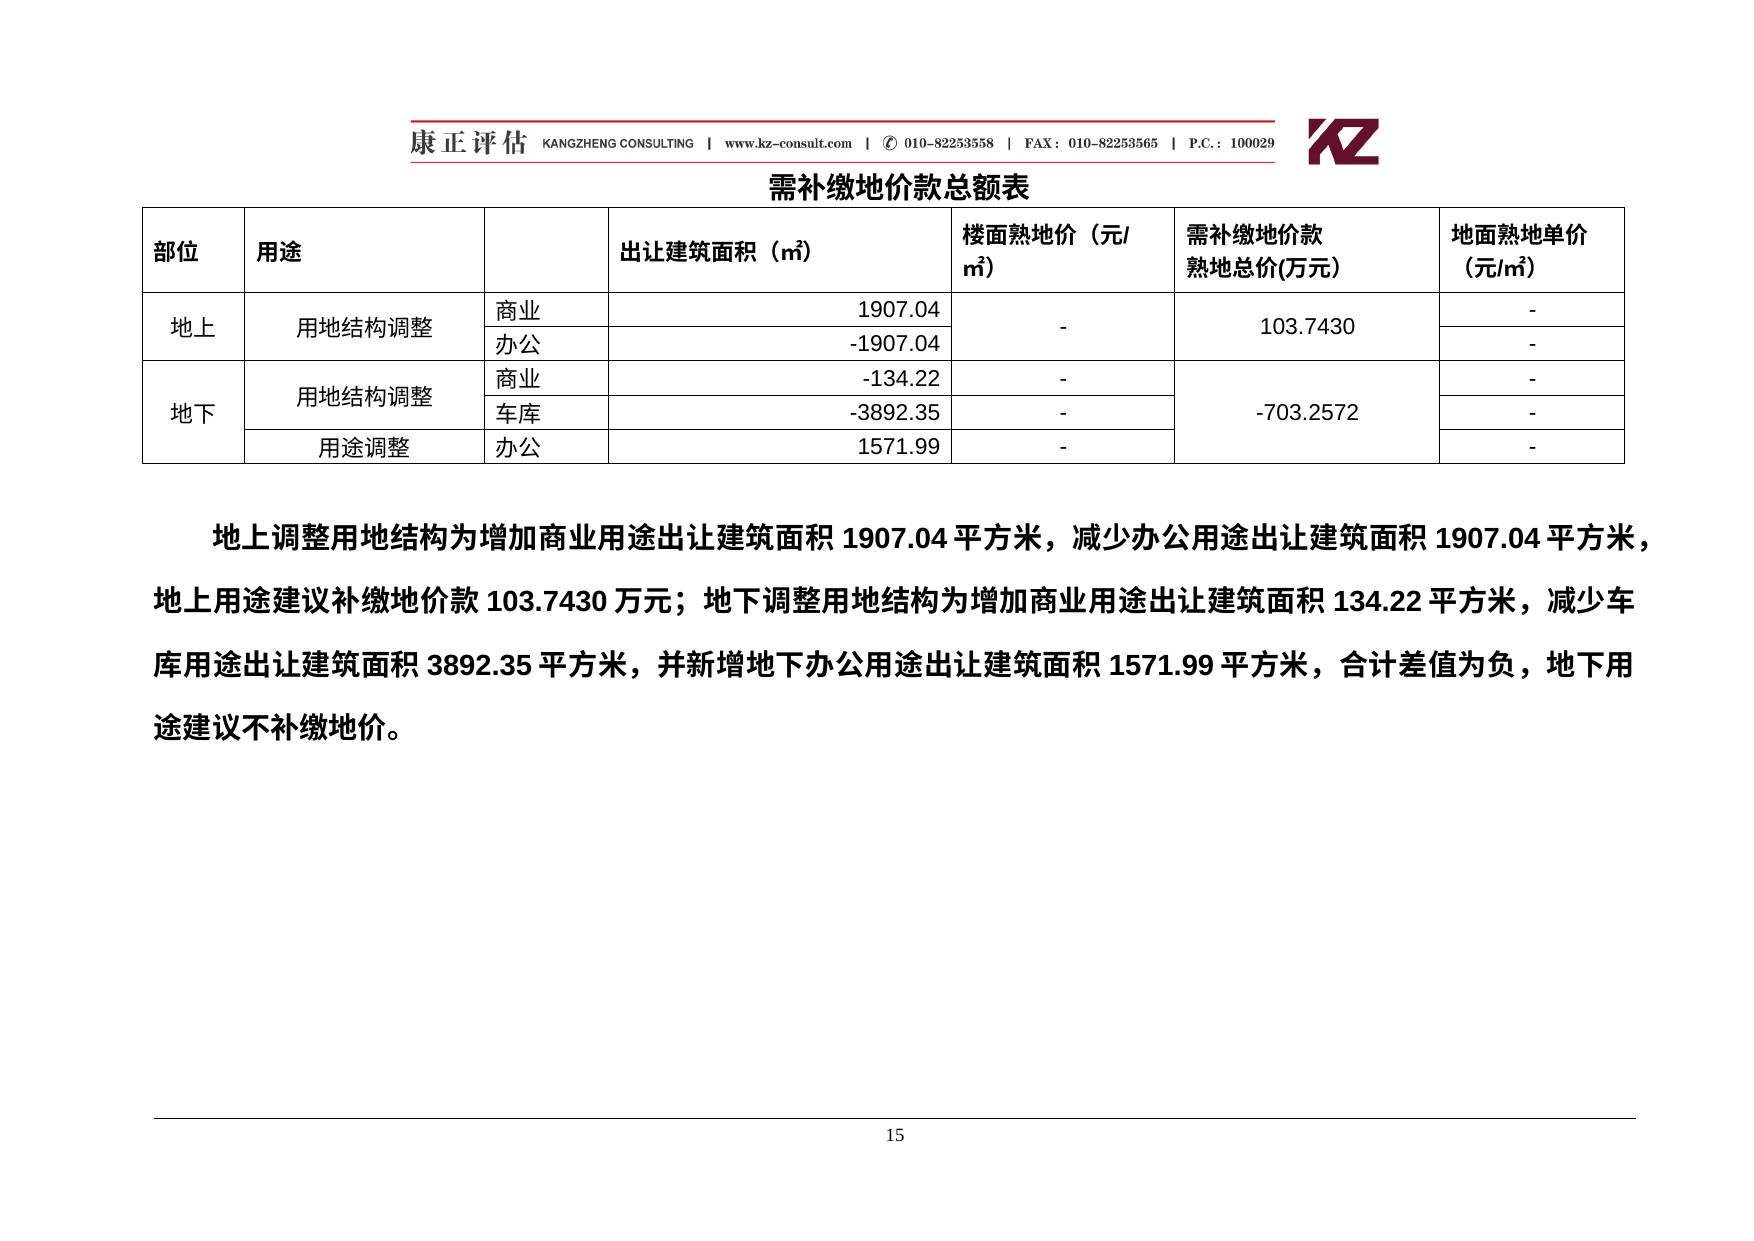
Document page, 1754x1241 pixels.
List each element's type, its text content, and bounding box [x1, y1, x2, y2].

table_cell 用途调整 [245, 430, 484, 463]
table_cell - [1440, 396, 1624, 429]
table_cell -1907.04 [609, 327, 951, 360]
table_header 用途 [245, 208, 484, 292]
text 需补缴地价款总额表 [120, 165, 1678, 207]
table_cell 103.7430 [1175, 293, 1439, 360]
table_cell - [1440, 361, 1624, 394]
text 地上调整用地结构为增加商业用途出让建筑面积1907.04平方米，减少办公用途出让建筑面积1907.04平方米，地上用途建议补缴地价款103.7430万元；地下调整用地结构为增加商业用途出让建筑面积134.22平方米，减少车库用途出让建筑面积3892.35平方米，并新增地下办公用途出让建筑面积1571.99平方米，合计差值为负，地下用途建议不补缴地价。 [153, 514, 1636, 747]
table_cell 办公 [485, 327, 608, 360]
table_cell -703.2572 [1175, 361, 1439, 463]
table_header 需补缴地价款 熟地总价(万元） [1175, 208, 1439, 292]
table_cell - [952, 361, 1174, 394]
table_cell 地上 [143, 293, 244, 360]
table_cell 商业 [485, 361, 608, 394]
table_header 楼面熟地价（元/㎡） [952, 208, 1174, 292]
table_header 出让建筑面积（㎡） [609, 208, 951, 292]
table_cell -3892.35 [609, 396, 951, 429]
table_header [485, 208, 608, 292]
table_cell - [952, 430, 1174, 463]
table_cell 商业 [485, 293, 608, 326]
table_cell 1907.04 [609, 293, 951, 326]
table_cell - [1440, 430, 1624, 463]
table_cell 用地结构调整 [245, 361, 484, 429]
table_cell 办公 [485, 430, 608, 463]
table_cell - [952, 293, 1174, 360]
table_cell -134.22 [609, 361, 951, 394]
table_cell - [952, 396, 1174, 429]
table_cell 用地结构调整 [245, 293, 484, 360]
table_cell - [1440, 293, 1624, 326]
picture [410, 118, 1379, 165]
table_cell 1571.99 [609, 430, 951, 463]
table_cell 车库 [485, 396, 608, 429]
table_cell 地下 [143, 361, 244, 463]
table_cell - [1440, 327, 1624, 360]
table_header 地面熟地单价 （元/㎡） [1440, 208, 1624, 292]
table_header 部位 [143, 208, 244, 292]
